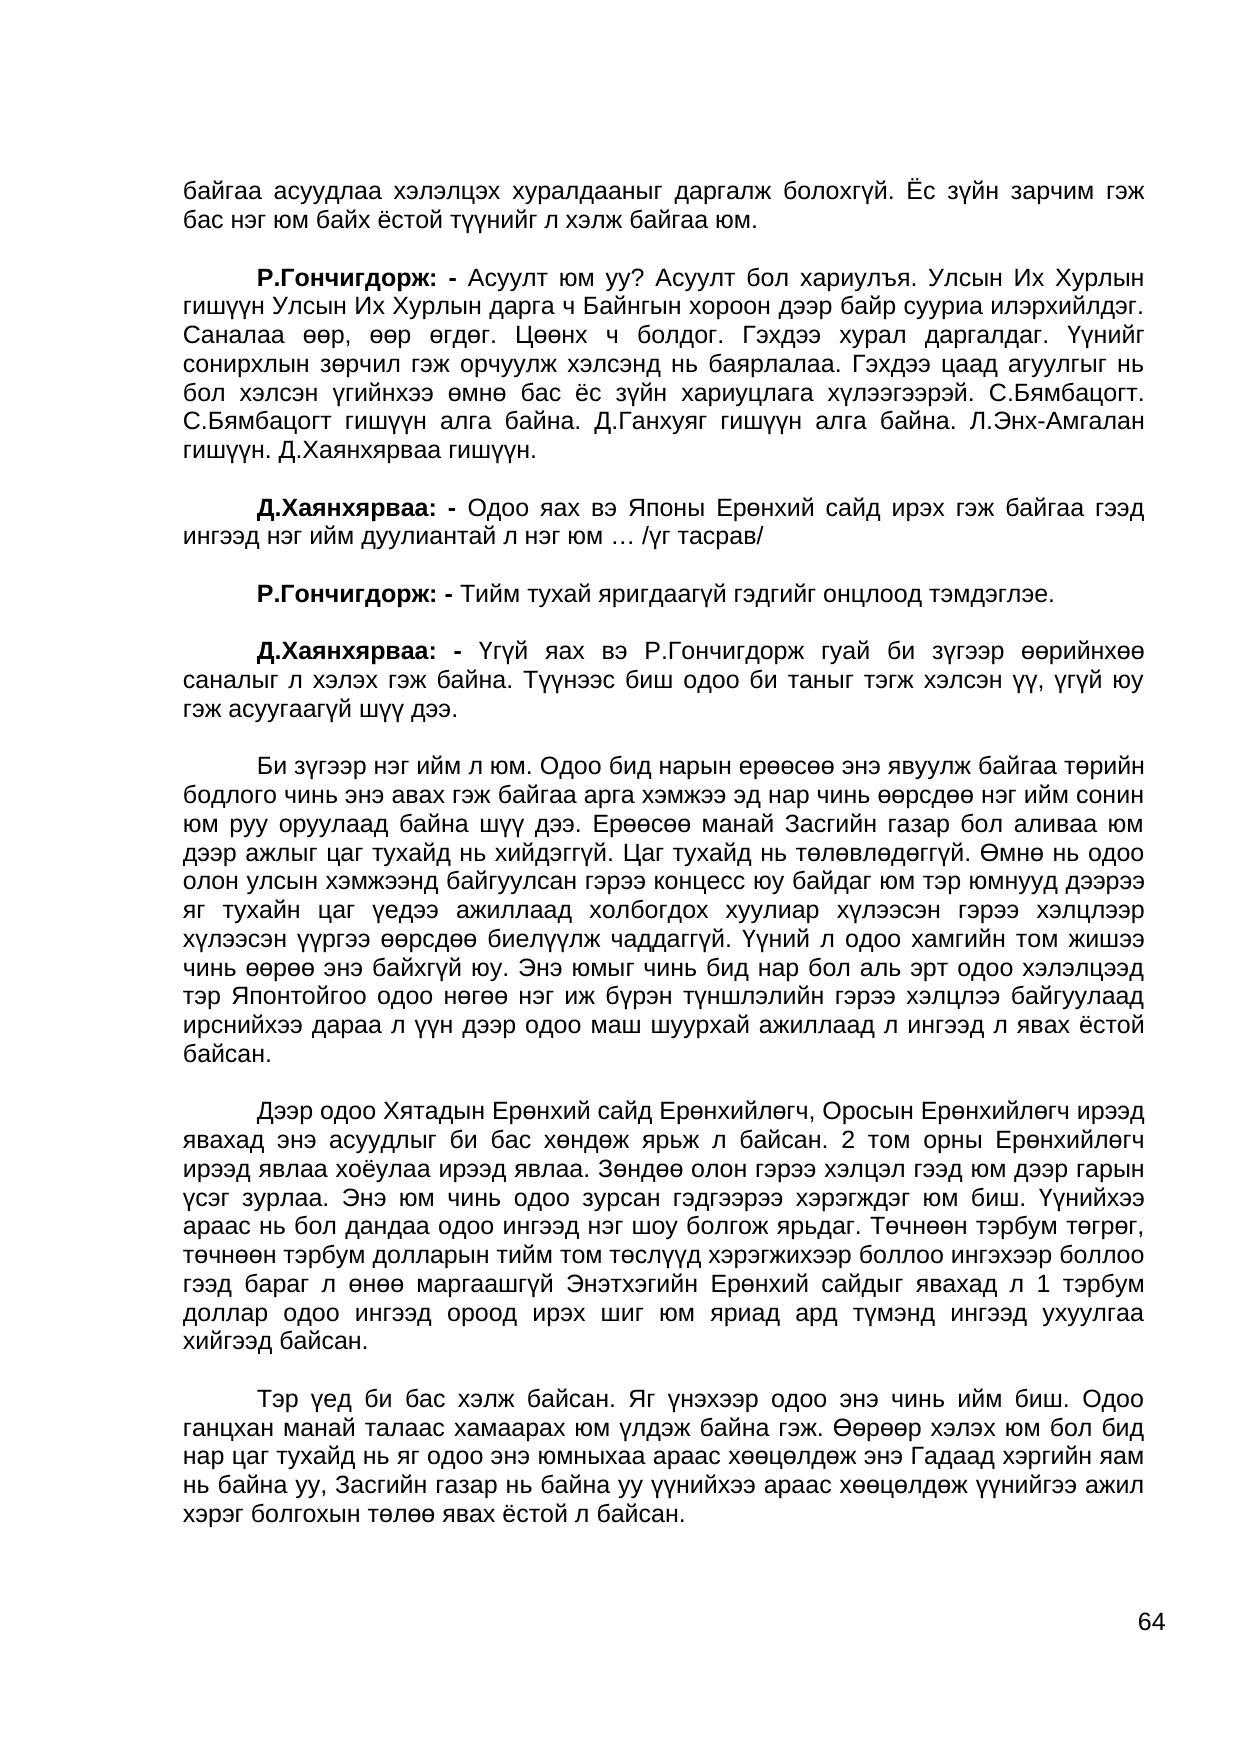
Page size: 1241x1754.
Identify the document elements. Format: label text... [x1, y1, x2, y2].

text Дээр одоо Хятадын Ерөнхий сайд Ерөнхийлөгч, Оросын Ерөнхийлөгч ирээд явахад энэ асуудлыг би бас хөндөж ярьж л байсан. 2 том орны Ерөнхийлөгч ирээд явлаа хоёулаа ирээд явлаа. Зөндөө олон гэрээ хэлцэл гээд юм дээр гарын үсэг зурлаа. Энэ юм чинь одоо зурсан гэдгээрээ хэрэгждэг юм биш. Үүнийхээ араас нь бол дандаа одоо ингээд нэг шоу болгож ярьдаг. Төчнөөн тэрбум төгрөг, төчнөөн тэрбум долларын тийм том төслүүд хэрэгжихээр боллоо ингэхээр боллоо гээд бараг л өнөө маргаашгүй Энэтхэгийн Ерөнхий сайдыг явахад л 1 тэрбум доллар одоо ингээд ороод ирэх шиг юм яриад ард түмэнд ингээд ухуулгаа хийгээд байсан. [183, 1096, 1146, 1355]
text Д.Хаянхярваа: - Үгүй яах вэ Р.Гончигдорж гуай би зүгээр өөрийнхөө саналыг л хэлэх гэж байна. Түүнээс биш одоо би таныг тэгж хэлсэн үү, үгүй юу гэж асуугаагүй шүү дээ. [183, 636, 1146, 723]
text Тэр үед би бас хэлж байсан. Яг үнэхээр одоо энэ чинь ийм биш. Одоо ганцхан манай талаас хамаарах юм үлдэж байна гэж. Өөрөөр хэлэх юм бол бид нар цаг тухайд нь яг одоо энэ юмныхаа араас хөөцөлдөж энэ Гадаад хэргийн яам нь байна уу, Засгийн газар нь байна уу үүнийхээ араас хөөцөлдөж үүнийгээ ажил хэрэг болгохын төлөө явах ёстой л байсан. [183, 1384, 1146, 1528]
text Р.Гончигдорж: - Тийм тухай яригдаагүй гэдгийг онцлоод тэмдэглэе. [183, 579, 1146, 608]
text Д.Хаянхярваа: - Одоо яах вэ Японы Ерөнхий сайд ирэх гэж байгаа гээд ингээд нэг ийм дуулиантай л нэг юм … /үг тасрав/ [183, 493, 1146, 550]
text Р.Гончигдорж: - Асуулт юм уу? Асуулт бол хариулъя. Улсын Их Хурлын гишүүн Улсын Их Хурлын дарга ч Байнгын хороон дээр байр сууриа илэрхийлдэг. Саналаа өөр, өөр өгдөг. Цөөнх ч болдог. Гэхдээ хурал даргалдаг. Үүнийг сонирхлын зөрчил гэж орчуулж хэлсэнд нь баярлалаа. Гэхдээ цаад агуулгыг нь бол хэлсэн үгийнхээ өмнө бас ёс зүйн хариуцлага хүлээгээрэй. С.Бямбацогт. С.Бямбацогт гишүүн алга байна. Д.Ганхуяг гишүүн алга байна. Л.Энх-Амгалан гишүүн. Д.Хаянхярваа гишүүн. [183, 263, 1146, 464]
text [183, 176, 1146, 234]
text Би зүгээр нэг ийм л юм. Одоо бид нарын ерөөсөө энэ явуулж байгаа төрийн бодлого чинь энэ авах гэж байгаа арга хэмжээ эд нар чинь өөрсдөө нэг ийм сонин юм руу оруулаад байна шүү дээ. Ерөөсөө манай Засгийн газар бол аливаа юм дээр ажлыг цаг тухайд нь хийдэггүй. Цаг тухайд нь төлөвлөдөггүй. Өмнө нь одоо олон улсын хэмжээнд байгуулсан гэрээ концесс юу байдаг юм тэр юмнууд дээрээ яг тухайн цаг үедээ ажиллаад холбогдох хуулиар хүлээсэн гэрээ хэлцлээр хүлээсэн үүргээ өөрсдөө биелүүлж чаддаггүй. Үүний л одоо хамгийн том жишээ чинь өөрөө энэ байхгүй юу. Энэ юмыг чинь бид нар бол аль эрт одоо хэлэлцээд тэр Японтойгоо одоо нөгөө нэг иж бүрэн түншлэлийн гэрээ хэлцлээ байгуулаад ирснийхээ дараа л үүн дээр одоо маш шуурхай ажиллаад л ингээд л явах ёстой байсан. [183, 751, 1146, 1068]
